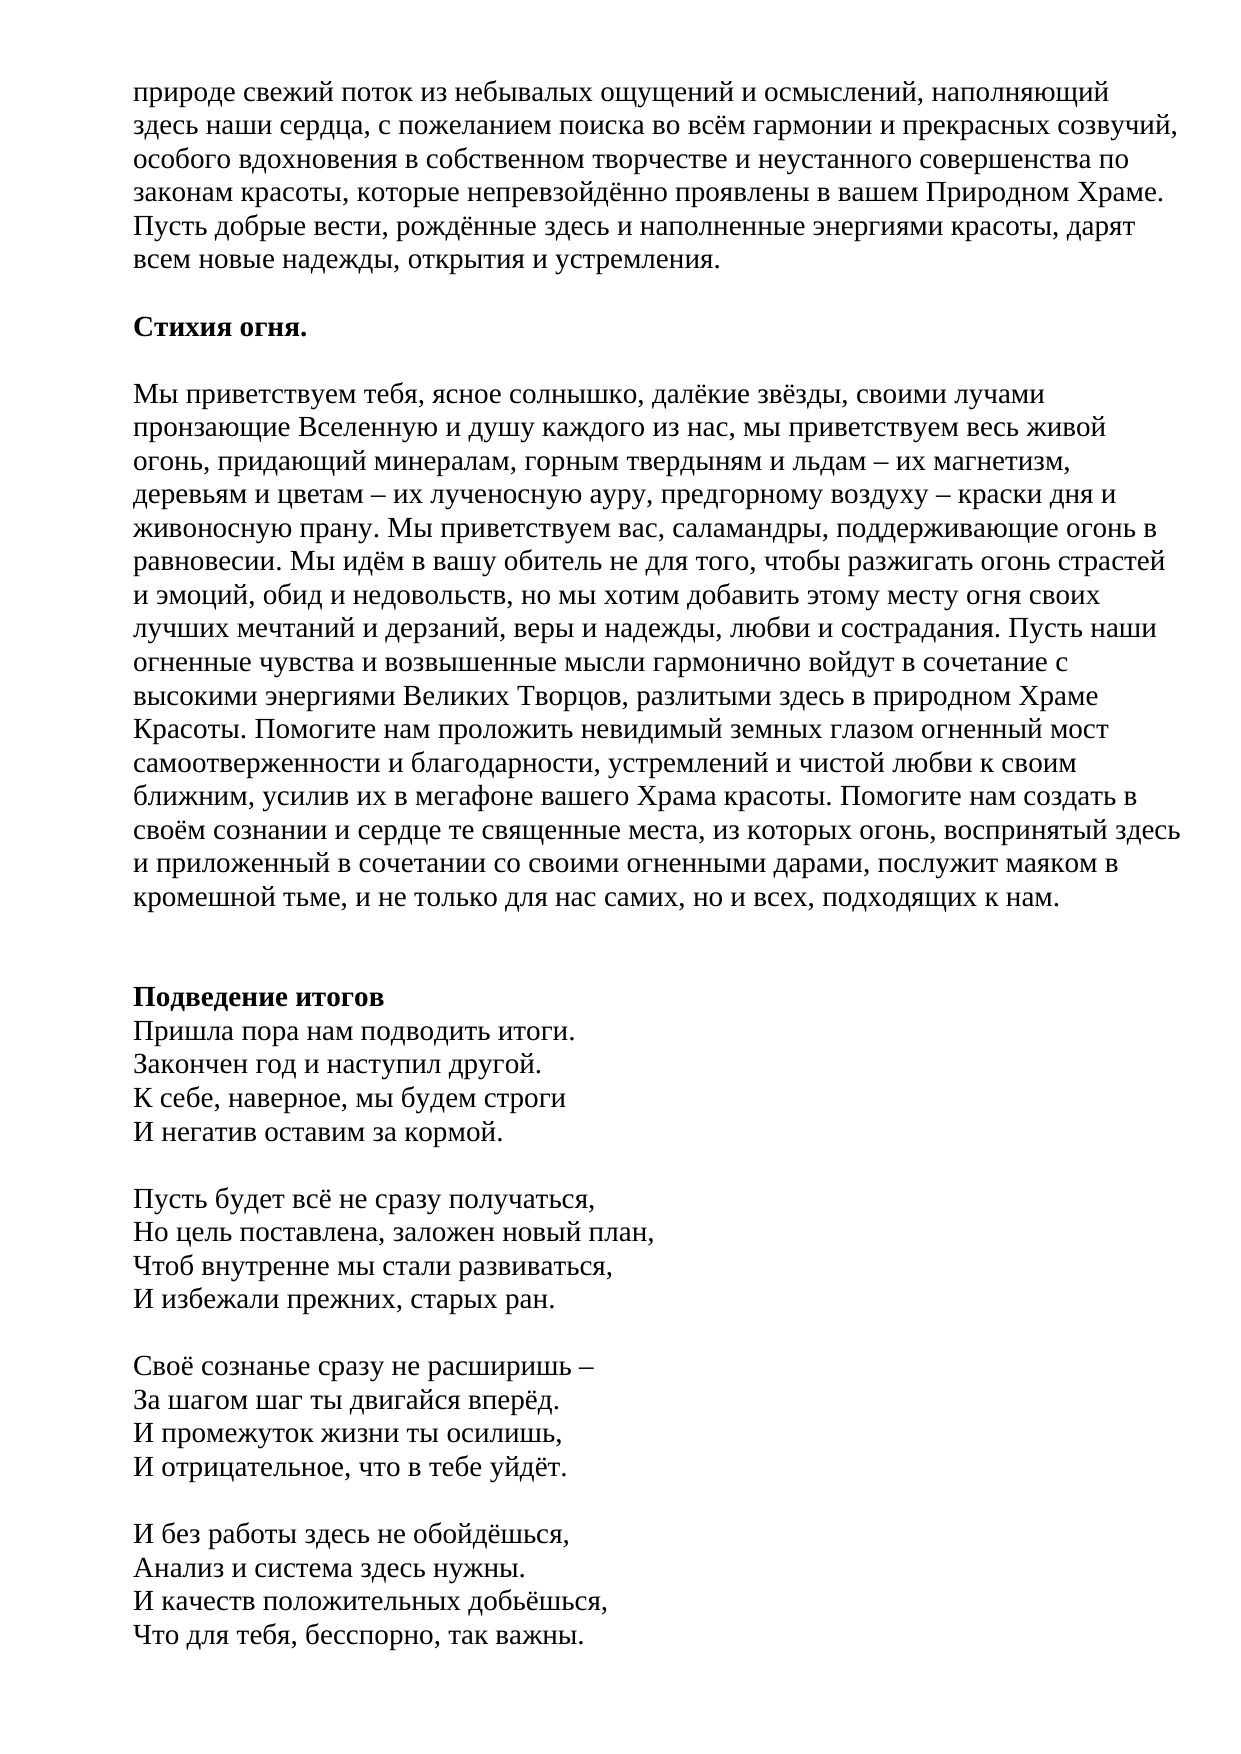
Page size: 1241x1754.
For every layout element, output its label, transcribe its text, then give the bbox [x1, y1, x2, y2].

text И отрицательное, что в тебе уйдёт. [133, 1449, 1181, 1483]
text Что для тебя, бесспорно, так важны. [133, 1617, 1181, 1650]
text И без работы здесь не обойдёшься, [133, 1516, 1181, 1550]
text И избежали прежних, старых ран. [133, 1281, 1181, 1315]
text Но цель поставлена, заложен новый план, [133, 1214, 1181, 1248]
text И негатив оставим за кормой. [133, 1114, 1181, 1147]
text К себе, наверное, мы будем строги [133, 1080, 1181, 1114]
text За шагом шаг ты двигайся вперёд. [133, 1382, 1181, 1416]
text Чтоб внутренне мы стали развиваться, [133, 1248, 1181, 1281]
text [133, 74, 1181, 275]
text Пришла пора нам подводить итоги. [133, 1013, 1181, 1047]
text Стихия огня. [133, 309, 1181, 342]
text Пусть будет всё не сразу получаться, [133, 1181, 1181, 1214]
text Анализ и система здесь нужны. [133, 1550, 1181, 1583]
text Закончен год и наступил другой. [133, 1047, 1181, 1080]
text И качеств положительных добьёшься, [133, 1583, 1181, 1617]
text Подведение итогов [133, 979, 1181, 1013]
text Мы приветствуем тебя, ясное солнышко, далёкие звёзды, своими лучами пронзающие Вселенную и душу каждого из нас, мы приветствуем весь живой огонь, придающий минералам, горным твердыням и льдам – их магнетизм, деревьям и цветам – их лученосную ауру, предгорному воздуху – краски дня и живоносную прану. Мы приветствуем вас, саламандры, поддерживающие огонь в равновесии. Мы идём в вашу обитель не для того, чтобы разжигать огонь страстей и эмоций, обид и недовольств, но мы хотим добавить этому месту огня своих лучших мечтаний и дерзаний, веры и надежды, любви и сострадания. Пусть наши огненные чувства и возвышенные мысли гармонично войдут в сочетание с высокими энергиями Великих Творцов, разлитыми здесь в природном Храме Красоты. Помогите нам проложить невидимый земных глазом огненный мост самоотверженности и благодарности, устремлений и чистой любви к своим ближним, усилив их в мегафоне вашего Храма красоты. Помогите нам создать в своём сознании и сердце те священные места, из которых огонь, воспринятый здесь и приложенный в сочетании со своими огненными дарами, послужит маяком в кромешной тьме, и не только для нас самих, но и всех, подходящих к нам. [133, 376, 1181, 912]
text Своё сознанье сразу не расширишь – [133, 1348, 1181, 1382]
text И промежуток жизни ты осилишь, [133, 1416, 1181, 1449]
